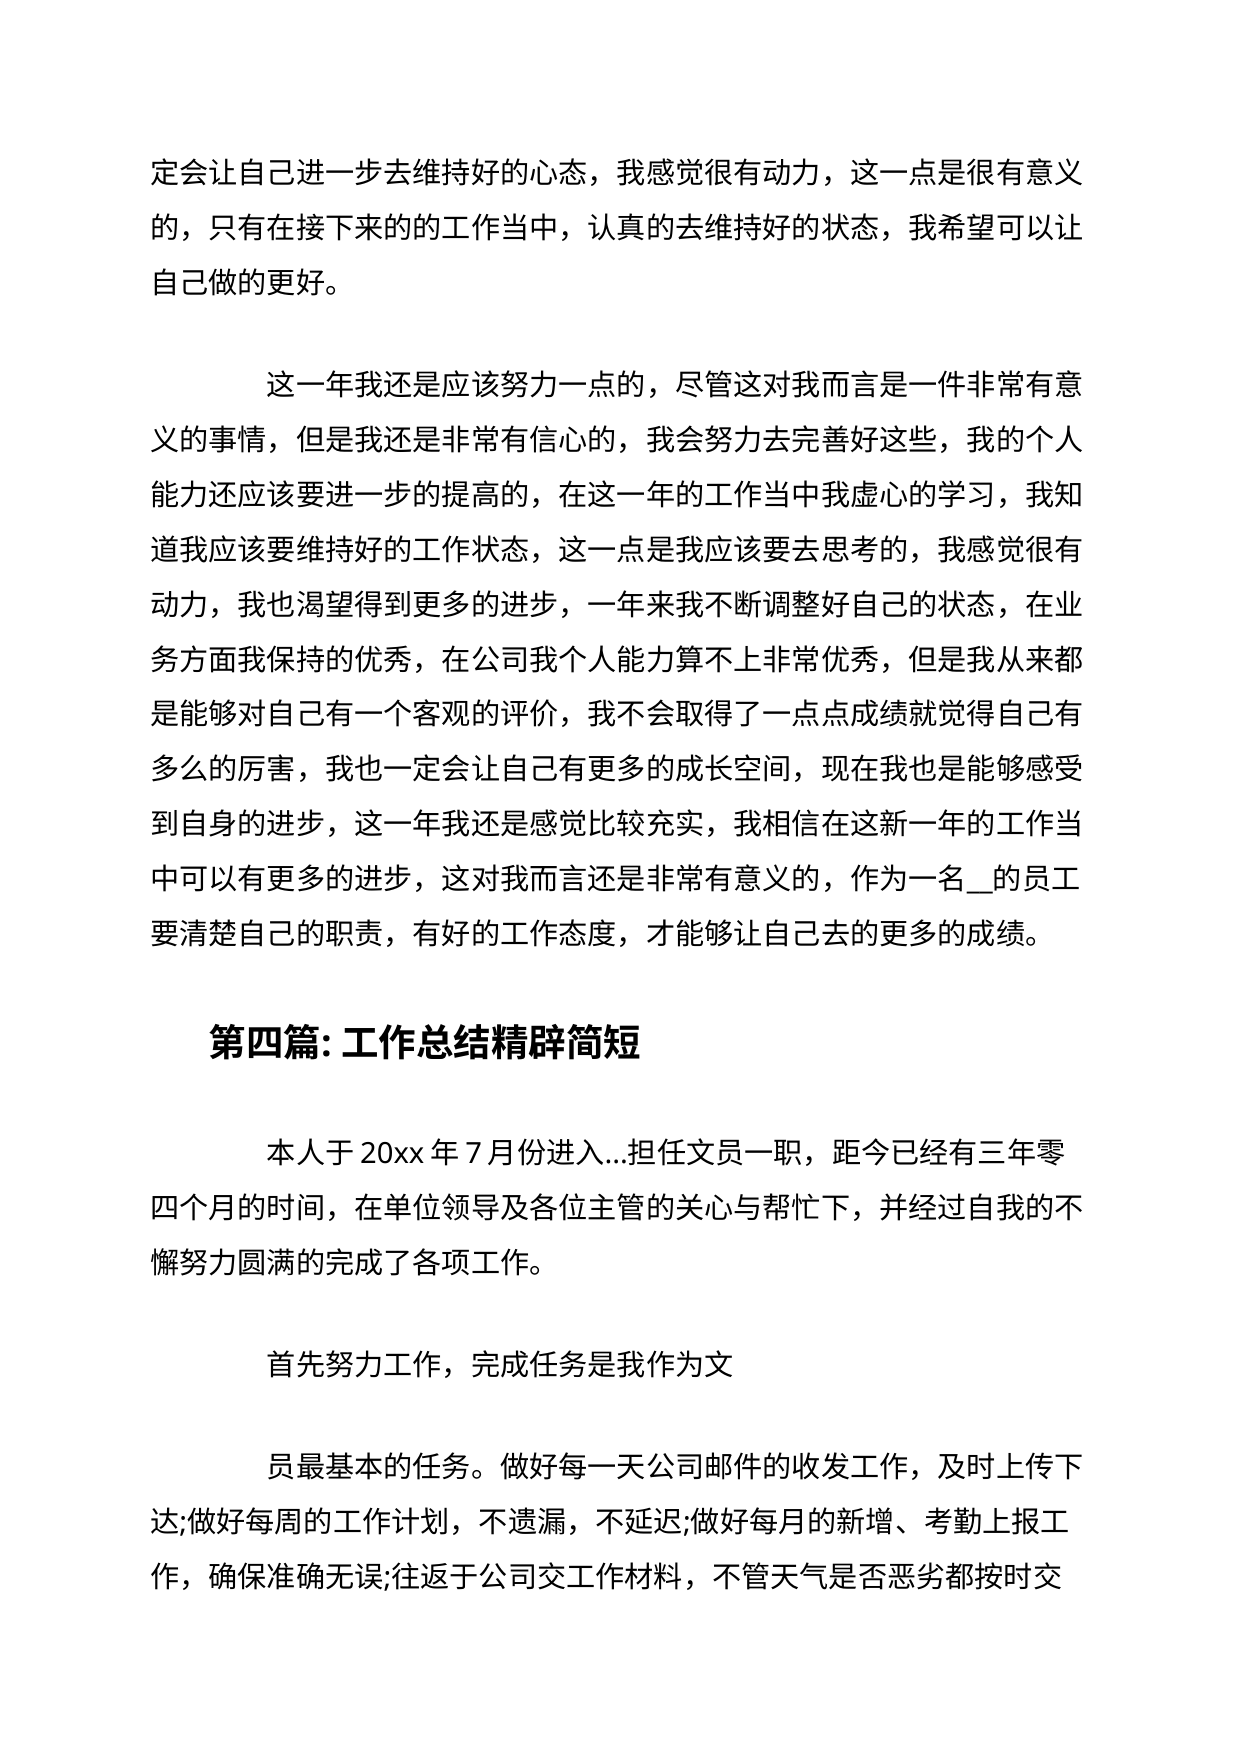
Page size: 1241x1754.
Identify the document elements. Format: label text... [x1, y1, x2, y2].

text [150, 150, 1090, 302]
text 本人于20xx年7月份进入...担任文员一职，距今已经有三年零四个月的时间，在单位领导及各位主管的关心与帮忙下，并经过自我的不懈努力圆满的完成了各项工作。 [150, 1130, 1090, 1282]
text 第四篇: 工作总结精辟简短 [150, 1012, 1090, 1067]
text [150, 1443, 1090, 1596]
text 首先努力工作，完成任务是我作为文 [150, 1342, 1090, 1384]
text 这一年我还是应该努力一点的，尽管这对我而言是一件非常有意义的事情，但是我还是非常有信心的，我会努力去完善好这些，我的个人能力还应该要进一步的提高的，在这一年的工作当中我虚心的学习，我知道我应该要维持好的工作状态，这一点是我应该要去思考的，我感觉很有动力，我也渴望得到更多的进步，一年来我不断调整好自己的状态，在业务方面我保持的优秀，在公司我个人能力算不上非常优秀，但是我从来都是能够对自己有一个客观的评价，我不会取得了一点点成绩就觉得自己有多么的厉害，我也一定会让自己有更多的成长空间，现在我也是能够感受到自身的进步，这一年我还是感觉比较充实，我相信在这新一年的工作当中可以有更多的进步，这对我而言还是非常有意义的，作为一名__的员工要清楚自己的职责，有好的工作态度，才能够让自己去的更多的成绩。 [150, 362, 1090, 953]
